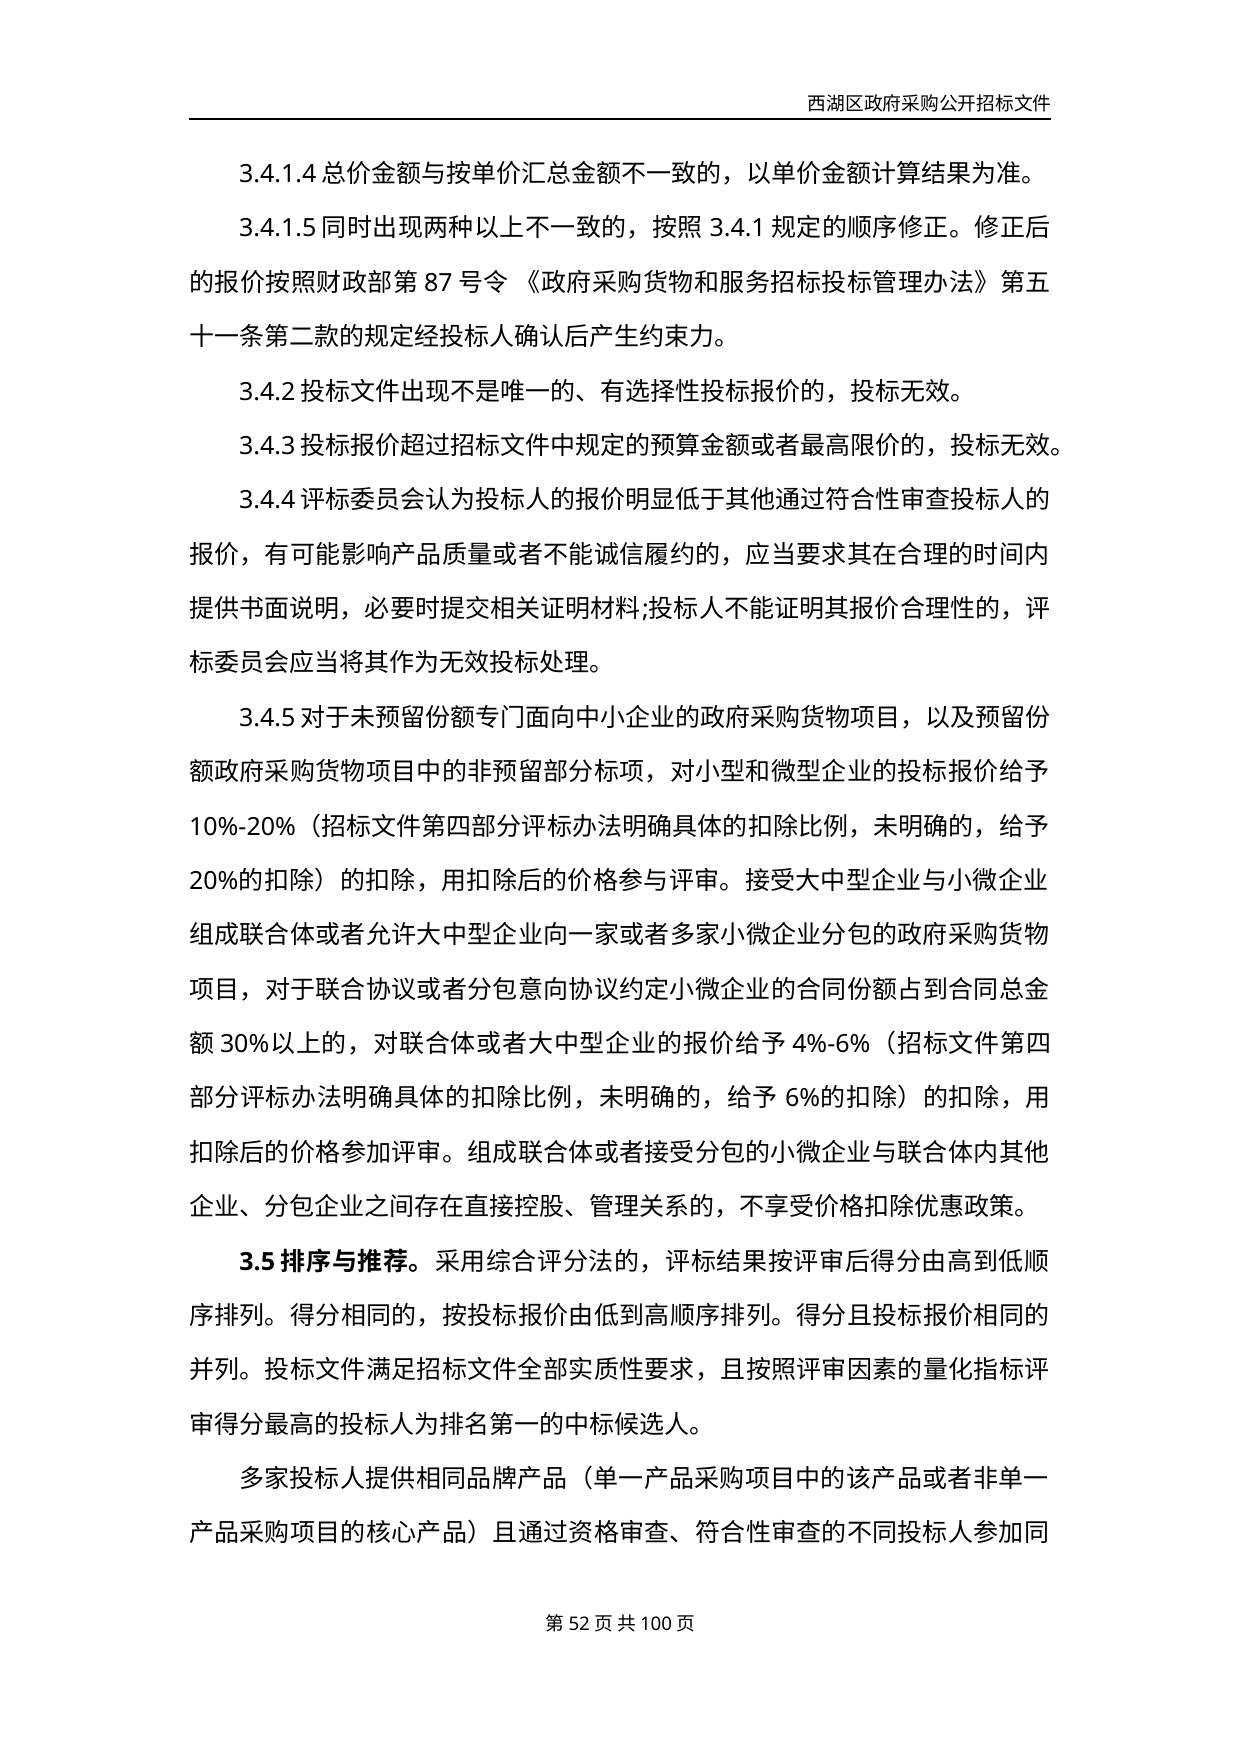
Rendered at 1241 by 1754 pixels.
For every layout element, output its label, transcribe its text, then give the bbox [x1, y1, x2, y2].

text 3.4.2投标文件出现不是唯一的、有选择性投标报价的，投标无效。 [189, 371, 1051, 407]
text 3.4.1.4总价金额与按单价汇总金额不一致的，以单价金额计算结果为准。 [189, 153, 1051, 190]
text 3.4.3投标报价超过招标文件中规定的预算金额或者最高限价的，投标无效。 [189, 425, 1051, 462]
text 3.5排序与推荐。采用综合评分法的，评标结果按评审后得分由高到低顺序排列。得分相同的，按投标报价由低到高顺序排列。得分且投标报价相同的并列。投标文件满足招标文件全部实质性要求，且按照评审因素的量化指标评审得分最高的投标人为排名第一的中标候选人。 [189, 1241, 1051, 1440]
text 3.4.4评标委员会认为投标人的报价明显低于其他通过符合性审查投标人的报价，有可能影响产品质量或者不能诚信履约的，应当要求其在合理的时间内提供书面说明，必要时提交相关证明材料;投标人不能证明其报价合理性的，评标委员会应当将其作为无效投标处理。 [189, 480, 1051, 679]
text 3.4.5对于未预留份额专门面向中小企业的政府采购货物项目，以及预留份额政府采购货物项目中的非预留部分标项，对小型和微型企业的投标报价给予10%-20%（招标文件第四部分评标办法明确具体的扣除比例，未明确的，给予20%的扣除）的扣除，用扣除后的价格参与评审。接受大中型企业与小微企业组成联合体或者允许大中型企业向一家或者多家小微企业分包的政府采购货物项目，对于联合协议或者分包意向协议约定小微企业的合同份额占到合同总金额30%以上的，对联合体或者大中型企业的报价给予4%-6%（招标文件第四部分评标办法明确具体的扣除比例，未明确的，给予6%的扣除）的扣除，用扣除后的价格参加评审。组成联合体或者接受分包的小微企业与联合体内其他企业、分包企业之间存在直接控股、管理关系的，不享受价格扣除优惠政策。 [189, 697, 1051, 1223]
text 3.4.1.5同时出现两种以上不一致的，按照3.4.1规定的顺序修正。修正后的报价按照财政部第87号令 《政府采购货物和服务招标投标管理办法》第五十一条第二款的规定经投标人确认后产生约束力。 [189, 208, 1051, 353]
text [189, 1458, 1051, 1549]
